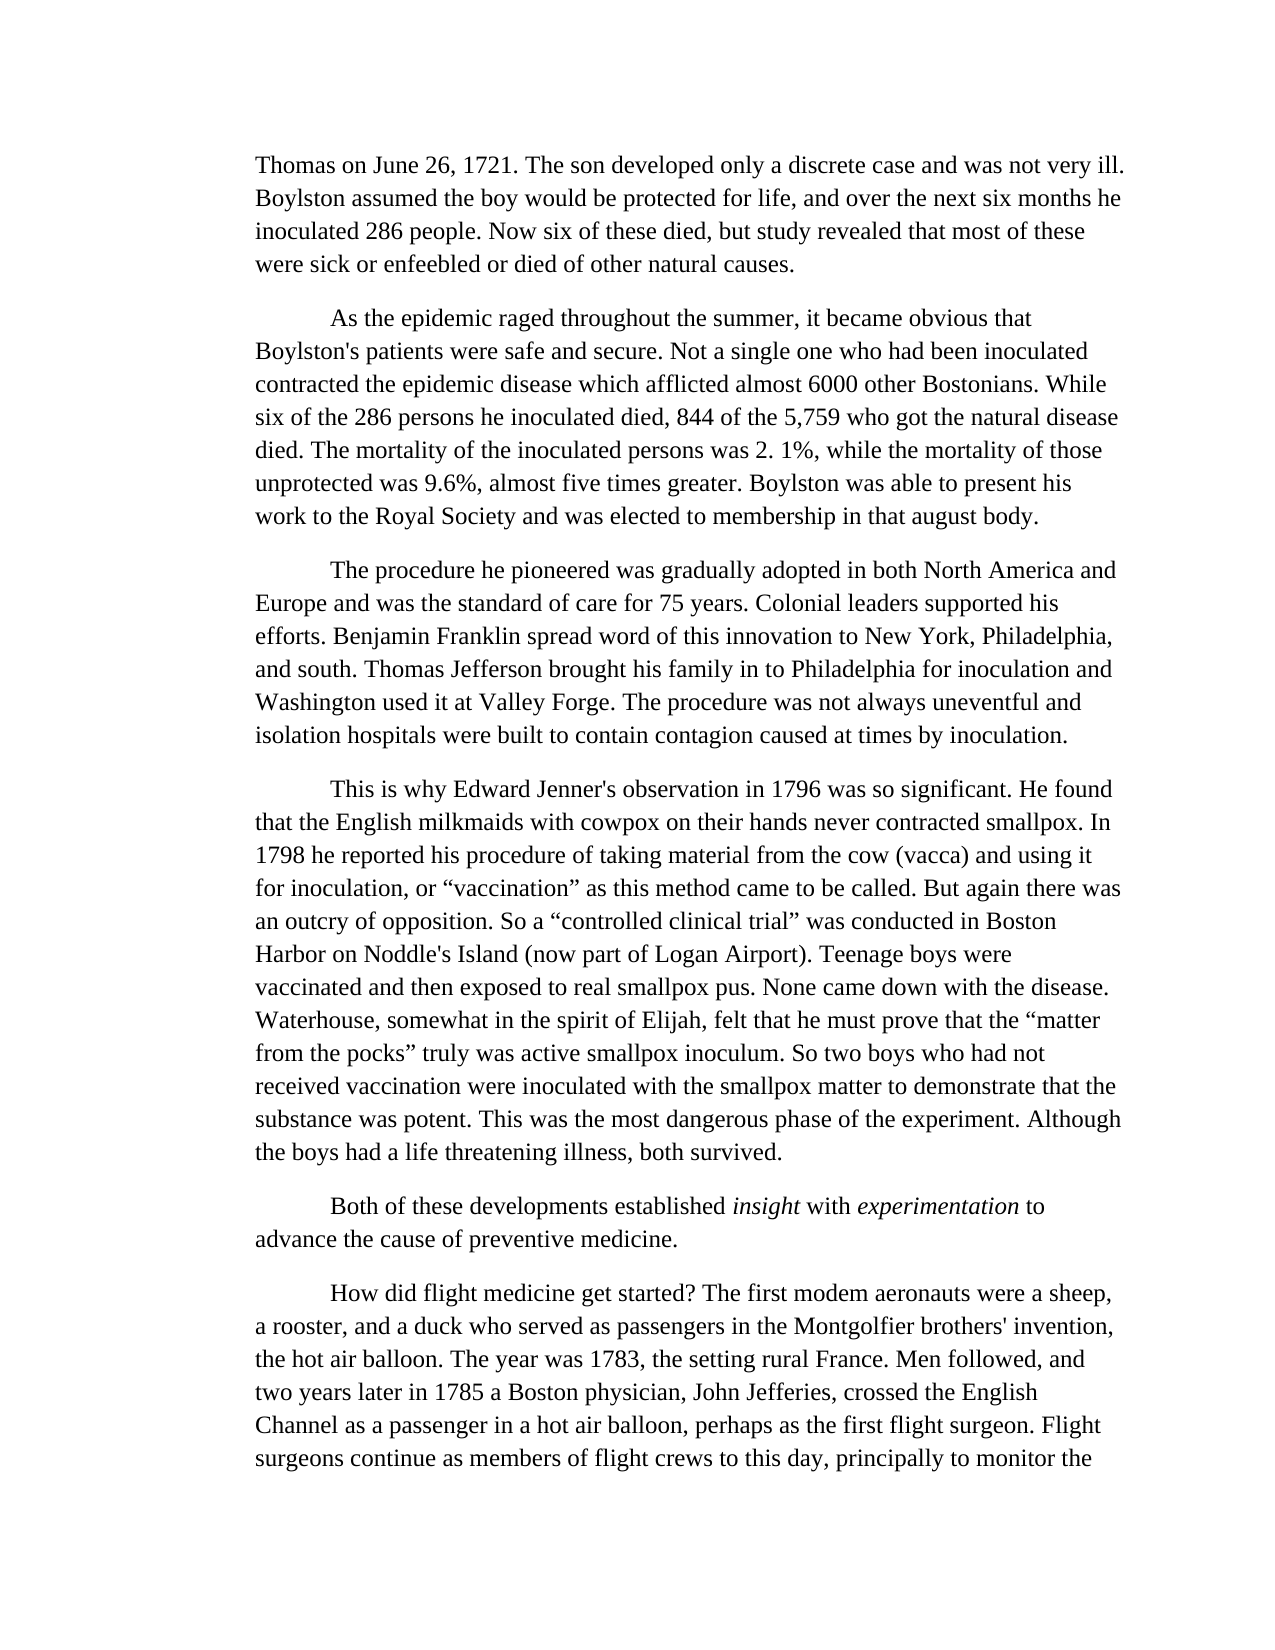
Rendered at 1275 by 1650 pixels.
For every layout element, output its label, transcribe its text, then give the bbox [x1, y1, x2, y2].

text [255, 150, 1125, 278]
text Both of these developments established insight with experimentation to advance the cause of preventive medicine. [255, 1191, 1125, 1253]
text As the epidemic raged throughout the summer, it became obvious that Boylston's patients were safe and secure. Not a single one who had been inoculated contracted the epidemic disease which afflicted almost 6000 other Bostonians. While six of the 286 persons he inoculated died, 844 of the 5,759 who got the natural disease died. The mortality of the inoculated persons was 2. 1%, while the mortality of those unprotected was 9.6%, almost five times greater. Boylston was able to present his work to the Royal Society and was elected to membership in that august body. [255, 303, 1125, 530]
text This is why Edward Jenner's observation in 1796 was so significant. He found that the English milkmaids with cowpox on their hands never contracted smallpox. In 1798 he reported his procedure of taking material from the cow (vacca) and using it for inoculation, or “vaccination” as this method came to be called. But again there was an outcry of opposition. So a “controlled clinical trial” was conducted in Boston Harbor on Noddle's Island (now part of Logan Airport). Teenage boys were vaccinated and then exposed to real smallpox pus. None came down with the disease. Waterhouse, somewhat in the spirit of Elijah, felt that he must prove that the “matter from the pocks” truly was active smallpox inoculum. So two boys who had not received vaccination were inoculated with the smallpox matter to demonstrate that the substance was potent. This was the most dangerous phase of the experiment. Although the boys had a life­ threatening illness, both survived. [255, 774, 1125, 1166]
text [255, 1278, 1125, 1472]
text The procedure he pioneered was gradually adopted in both North America and Europe and was the standard of care for 75 years. Colonial leaders supported his efforts. Benjamin Franklin spread word of this innovation to New York, Philadelphia, and south. Thomas Jefferson brought his family in to Philadelphia for inoculation and Washington used it at Valley Forge. The procedure was not always uneventful and isolation hospitals were built to contain contagion caused at times by inoculation. [255, 555, 1125, 749]
